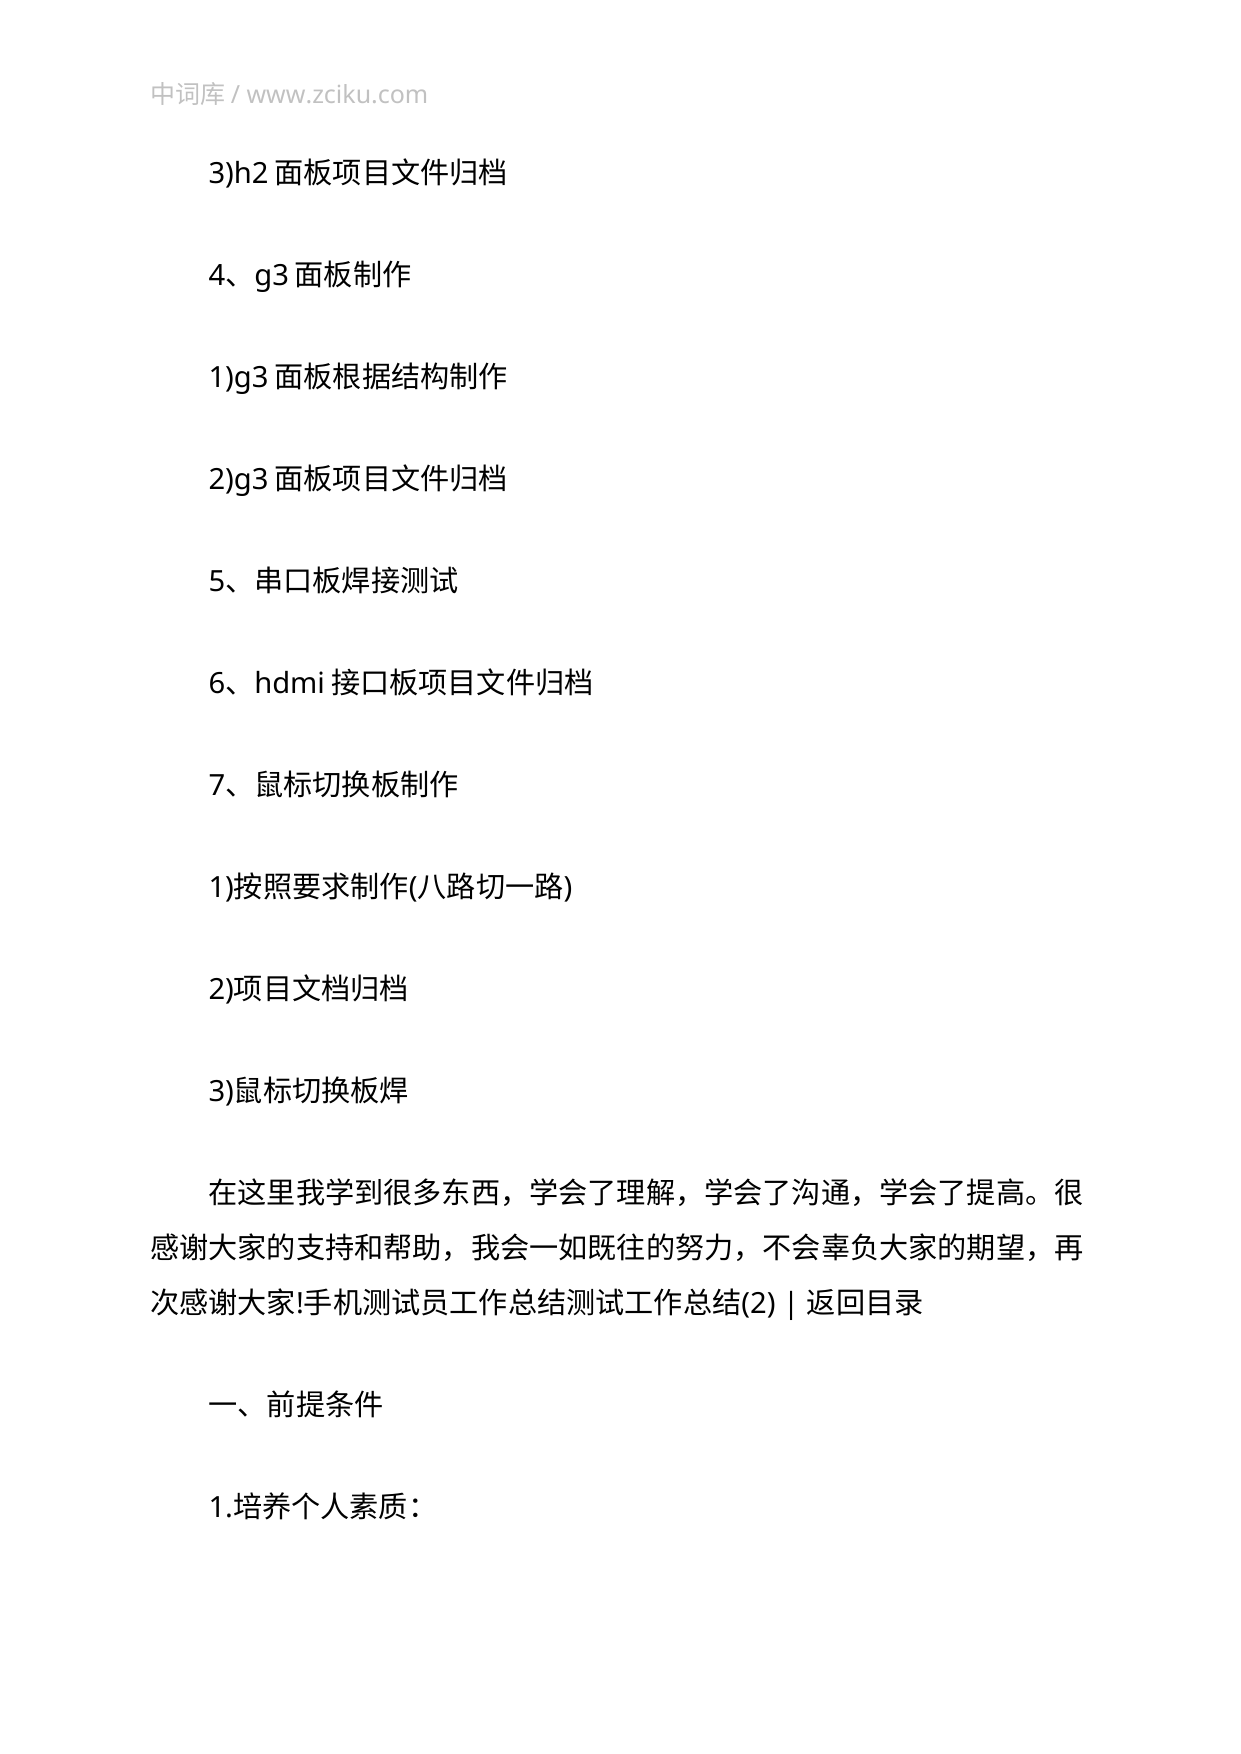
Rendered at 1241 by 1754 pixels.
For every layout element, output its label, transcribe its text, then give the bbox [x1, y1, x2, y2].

text 2)项目文档归档 [150, 966, 1090, 1008]
text 3)鼠标切换板焊 [150, 1068, 1090, 1110]
text 1)按照要求制作(八路切一路) [150, 864, 1090, 906]
text 7、鼠标切换板制作 [150, 762, 1090, 804]
text 3)h2面板项目文件归档 [150, 150, 1090, 192]
text 1.培养个人素质： [150, 1483, 1090, 1526]
text 一、前提条件 [150, 1382, 1090, 1424]
text 2)g3面板项目文件归档 [150, 456, 1090, 498]
text 在这里我学到很多东西，学会了理解，学会了沟通，学会了提高。很感谢大家的支持和帮助，我会一如既往的努力，不会辜负大家的期望，再次感谢大家!手机测试员工作总结测试工作总结(2) | 返回目录 [150, 1170, 1090, 1322]
text 5、串口板焊接测试 [150, 558, 1090, 600]
text 1)g3面板根据结构制作 [150, 354, 1090, 396]
text 4、g3面板制作 [150, 252, 1090, 294]
text 6、hdmi接口板项目文件归档 [150, 660, 1090, 702]
